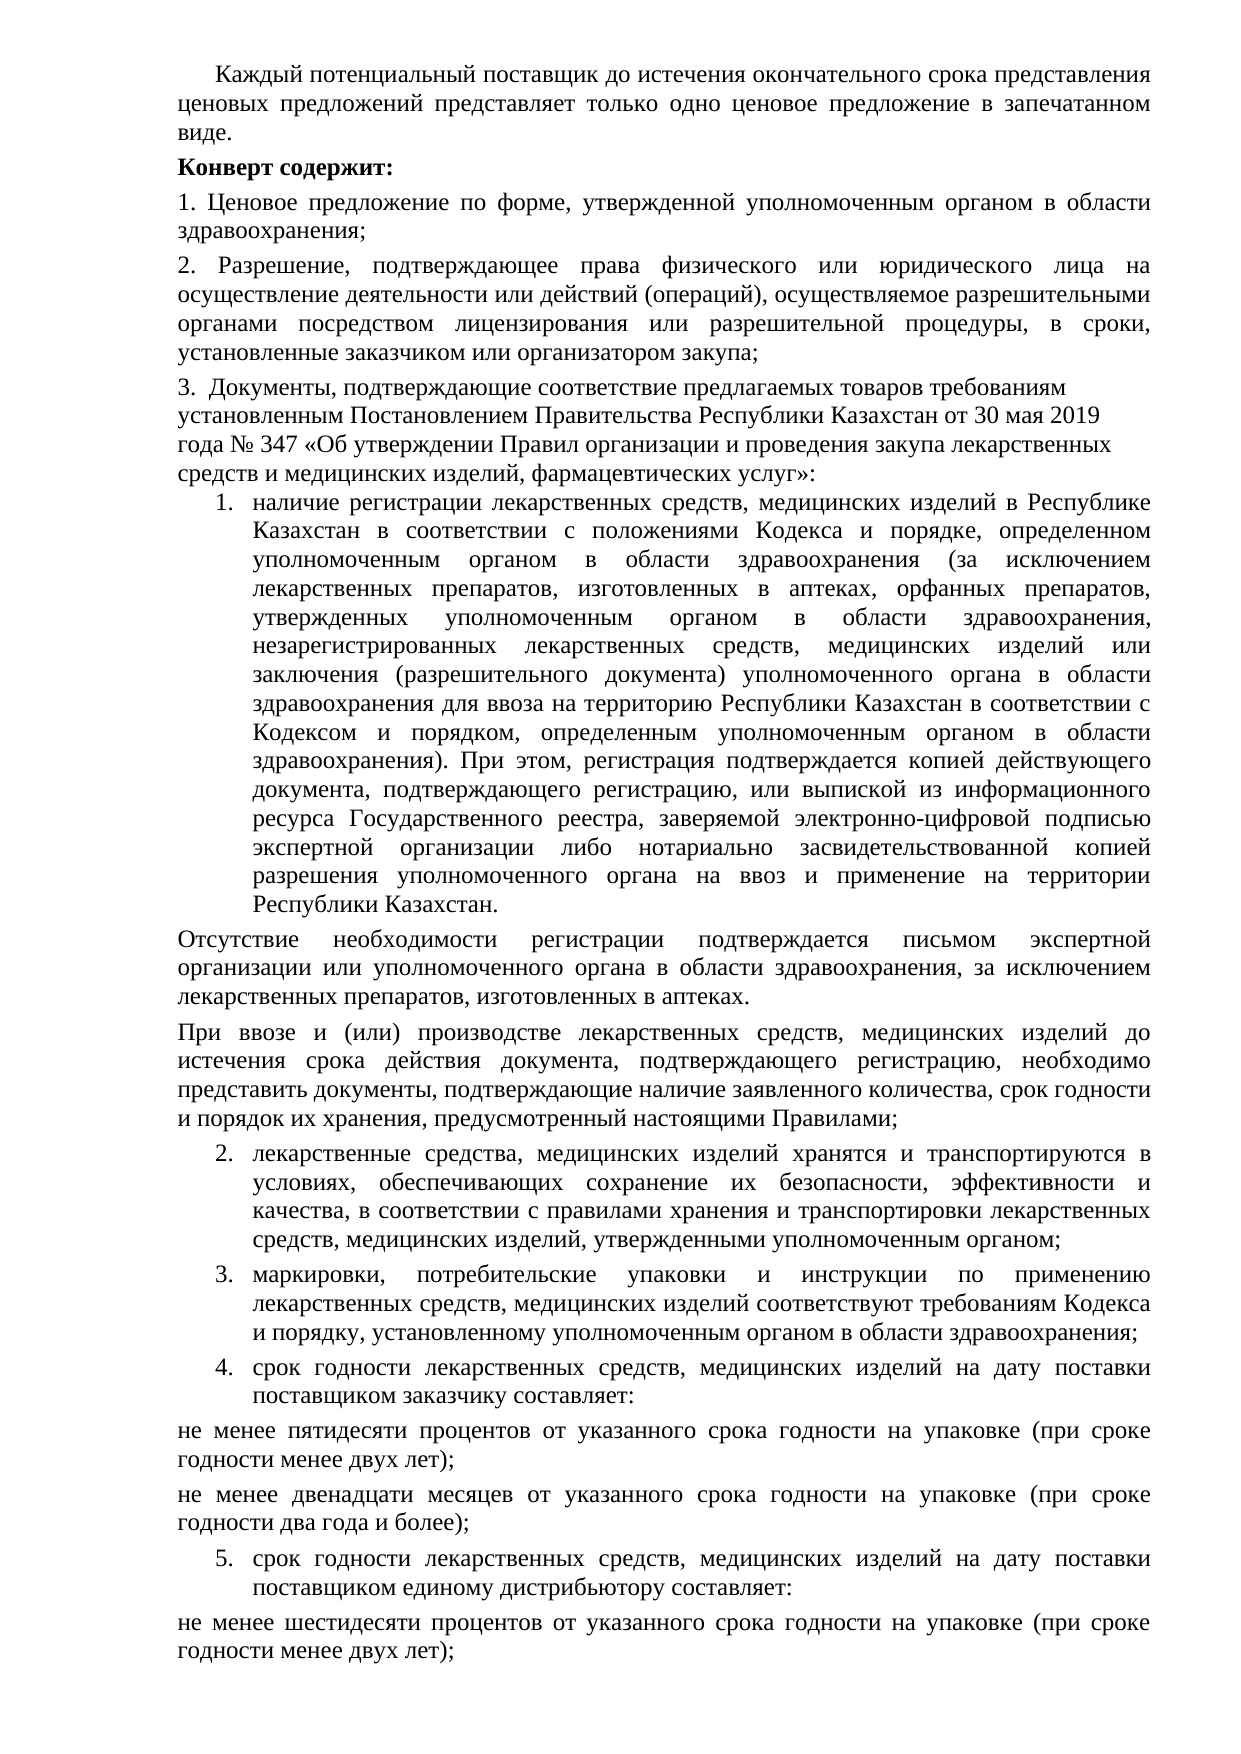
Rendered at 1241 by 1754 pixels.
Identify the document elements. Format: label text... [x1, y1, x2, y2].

list лекарственные средства, медицинских изделий хранятся и транспортируются в условиях, обеспечивающих сохранение их безопасности, эффективности и качества, в соответствии с правилами хранения и транспортировки лекарственных средств, медицинских изделий, утвержденными уполномоченным органом; [215, 1138, 1152, 1253]
text При ввозе и (или) производстве лекарственных средств, медицинских изделий до истечения срока действия документа, подтверждающего регистрацию, необходимо представить документы, подтверждающие наличие заявленного количества, срок годности и порядок их хранения, предусмотренный настоящими Правилами; [177, 1017, 1152, 1132]
list наличие регистрации лекарственных средств, медицинских изделий в Республике Казахстан в соответствии с положениями Кодекса и порядке, определенном уполномоченным органом в области здравоохранения (за исключением лекарственных препаратов, изготовленных в аптеках, орфанных препаратов, утвержденных уполномоченным органом в области здравоохранения, незарегистрированных лекарственных средств, медицинских изделий или заключения (разрешительного документа) уполномоченного органа в области здравоохранения для ввоза на территорию Республики Казахстан в соответствии с Кодексом и порядком, определенным уполномоченным органом в области здравоохранения). При этом, регистрация подтверждается копией действующего документа, подтверждающего регистрацию, или выпиской из информационного ресурса Государственного реестра, заверяемой электронно-цифровой подписью экспертной организации либо нотариально засвидетельствованной копией разрешения уполномоченного органа на ввоз и применение на территории Республики Казахстан. [215, 487, 1152, 918]
text 2. Разрешение, подтверждающее права физического или юридического лица на осуществление деятельности или действий (операций), осуществляемое разрешительными органами посредством лицензирования или разрешительной процедуры, в сроки, установленные заказчиком или организатором закупа; [177, 250, 1152, 365]
text Конверт содержит: [177, 152, 1152, 180]
text 1. Ценовое предложение по форме, утвержденной уполномоченным органом в области здравоохранения; [177, 187, 1152, 244]
text не менее пятидесяти процентов от указанного срока годности на упаковке (при сроке годности менее двух лет); [177, 1415, 1152, 1473]
text Каждый потенциальный поставщик до истечения окончательного срока представления ценовых предложений представляет только одно ценовое предложение в запечатанном виде. [177, 59, 1152, 145]
text Отсутствие необходимости регистрации подтверждается письмом экспертной организации или уполномоченного органа в области здравоохранения, за исключением лекарственных препаратов, изготовленных в аптеках. [177, 924, 1152, 1010]
text 3. Документы, подтверждающие соответствие предлагаемых товаров требованиям установленным Постановлением Правительства Республики Казахстан от 30 мая 2019 года № 347 «Об утверждении Правил организации и проведения закупа лекарственных средств и медицинских изделий, фармацевтических услуг»: [177, 372, 1152, 487]
list маркировки, потребительские упаковки и инструкции по применению лекарственных средств, медицинских изделий соответствуют требованиям Кодекса и порядку, установленному уполномоченным органом в области здравоохранения; [215, 1259, 1152, 1345]
list срок годности лекарственных средств, медицинских изделий на дату поставки поставщиком единому дистрибьютору составляет: [215, 1543, 1152, 1600]
text не менее шестидесяти процентов от указанного срока годности на упаковке (при сроке годности менее двух лет); [177, 1607, 1152, 1664]
text не менее двенадцати месяцев от указанного срока годности на упаковке (при сроке годности два года и более); [177, 1479, 1152, 1536]
list срок годности лекарственных средств, медицинских изделий на дату поставки поставщиком заказчику составляет: [215, 1352, 1152, 1409]
